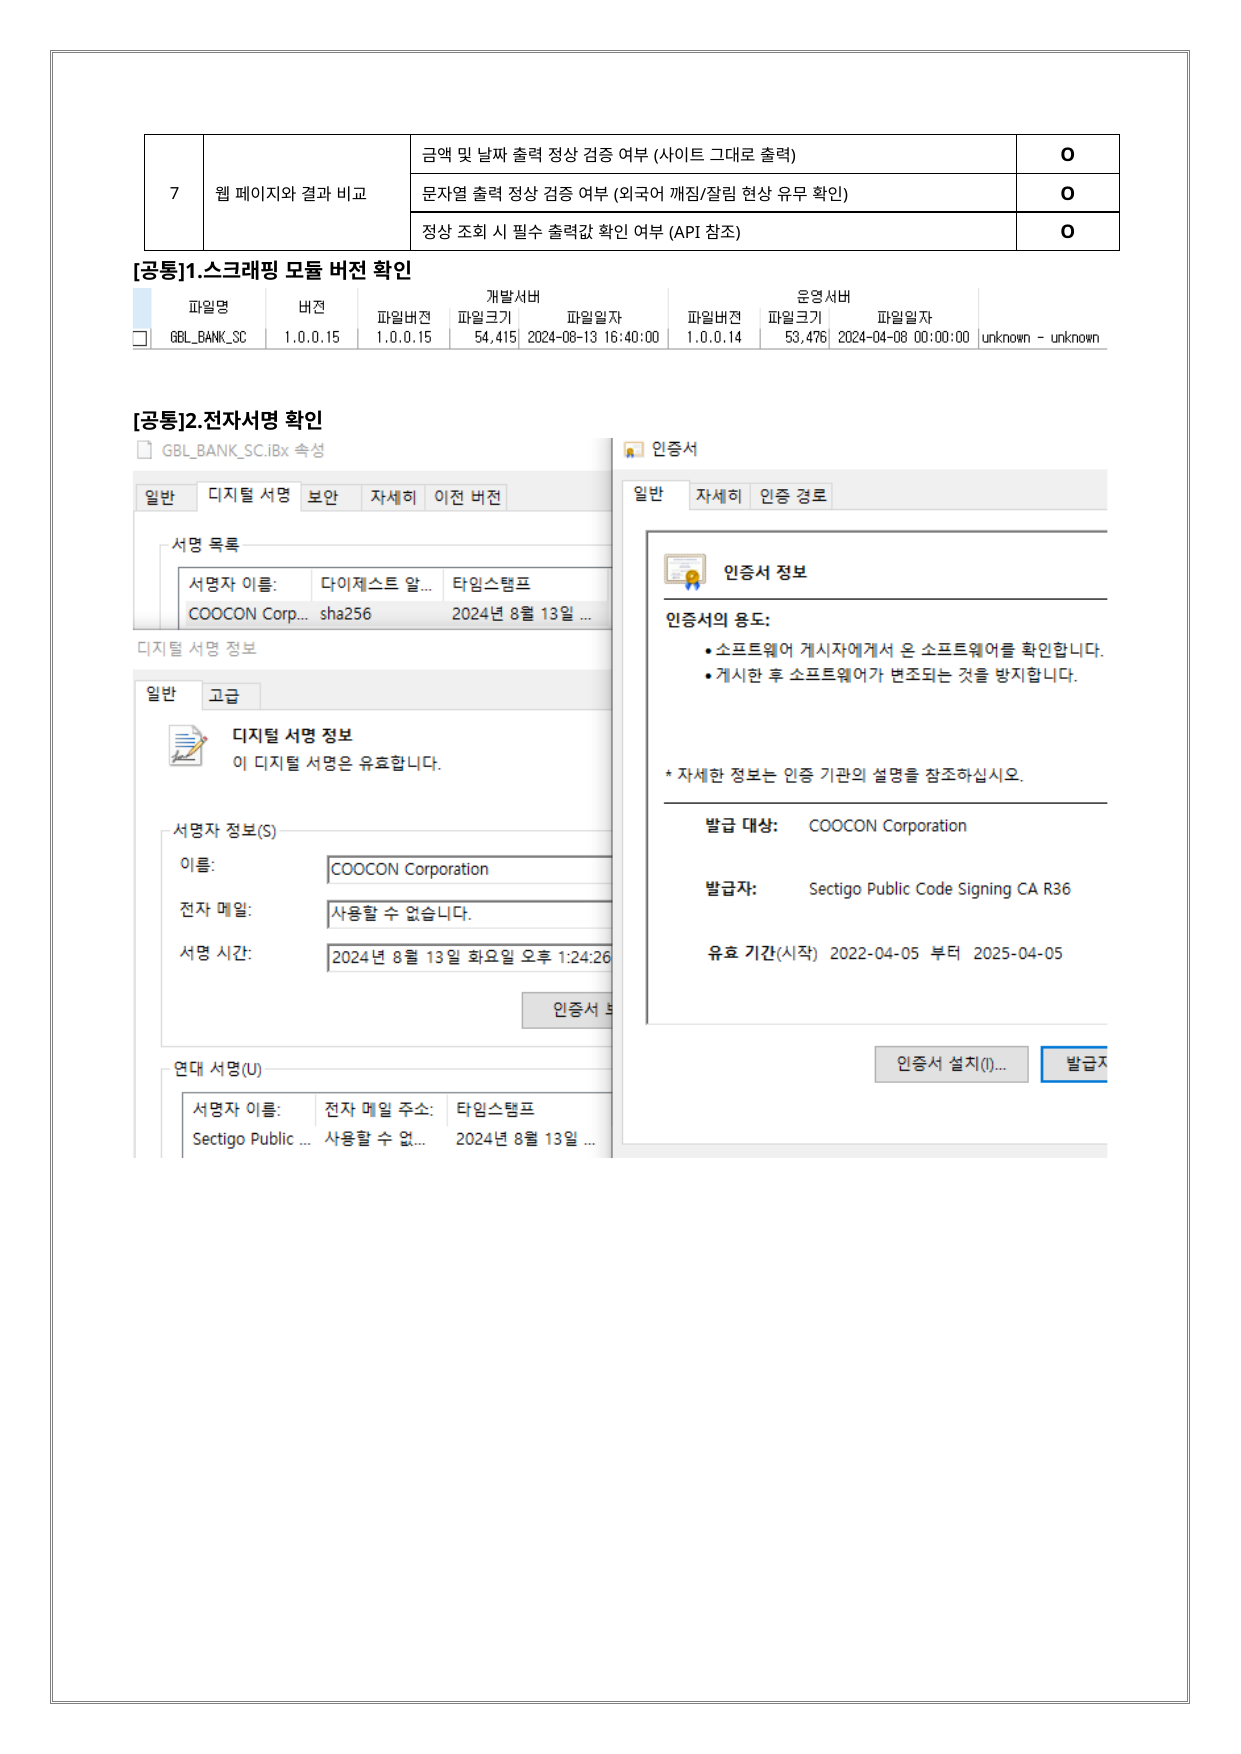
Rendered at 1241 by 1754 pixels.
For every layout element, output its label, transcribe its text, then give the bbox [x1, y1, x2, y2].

table_cell 문자열 출력 정상 검증 여부 (외국어 깨짐/잘림 현상 유무 확인) [411, 174, 1016, 211]
table_cell O [1017, 213, 1119, 250]
picture [132, 288, 1108, 352]
text [공통]1.스크래핑 모듈 버전 확인 [133, 251, 1107, 288]
picture [132, 438, 1108, 1158]
text [공통]2.전자서명 확인 [133, 401, 1107, 438]
table_cell 웹 페이지와 결과 비교 [204, 135, 410, 250]
table_cell 7 [145, 135, 203, 250]
table_cell 정상 조회 시 필수 출력값 확인 여부 (API 참조) [411, 213, 1016, 250]
table_cell 금액 및 날짜 출력 정상 검증 여부 (사이트 그대로 출력) [411, 135, 1016, 173]
table_cell O [1017, 135, 1119, 173]
table_cell O [1017, 174, 1119, 211]
